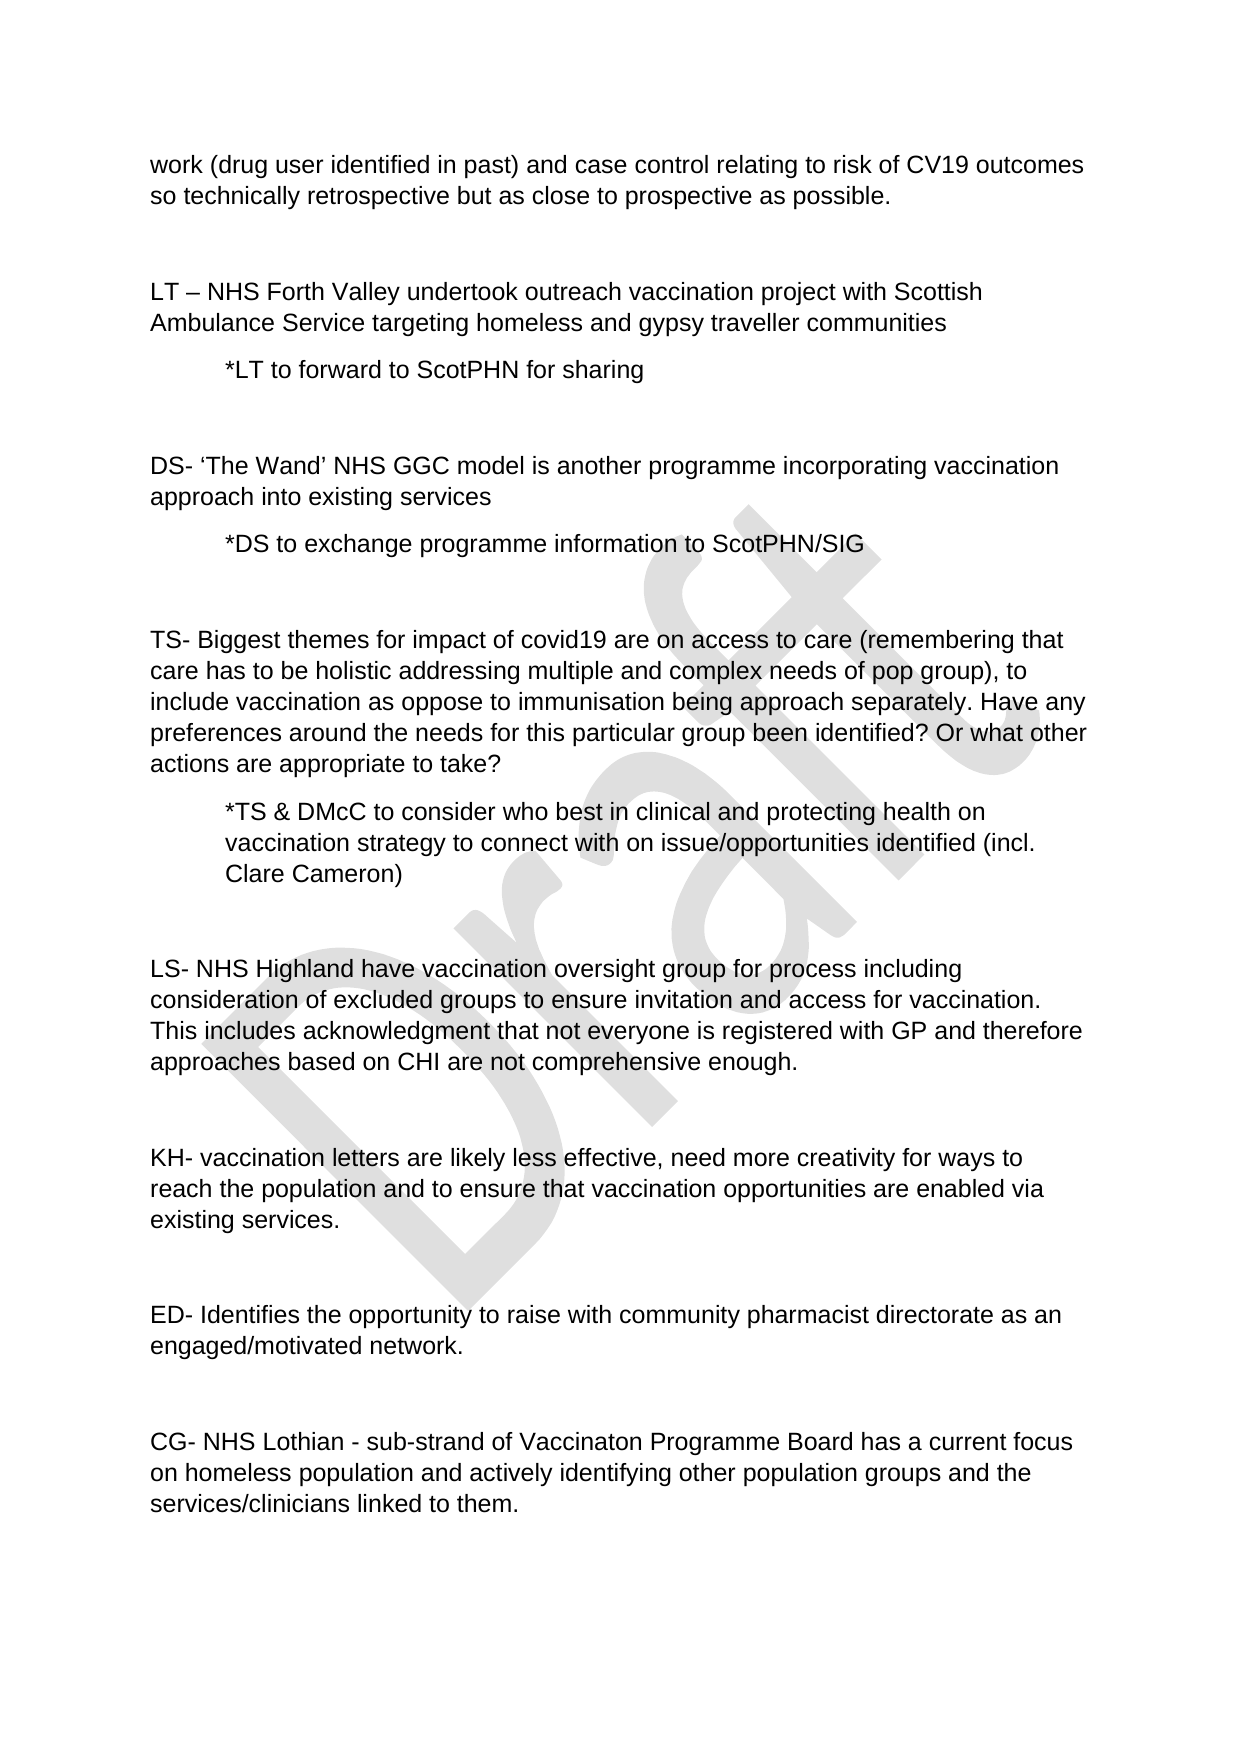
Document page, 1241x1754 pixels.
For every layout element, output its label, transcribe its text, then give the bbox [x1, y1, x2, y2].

text *DS to exchange programme information to ScotPHN/SIG [150, 529, 1090, 558]
text ED- Identifies the opportunity to raise with community pharmacist directorate as an engaged/motivated network. [150, 1300, 1090, 1360]
text TS- Biggest themes for impact of covid19 are on access to care (remembering that care has to be holistic addressing multiple and complex needs of pop group), to include vaccination as oppose to immunisation being approach separately. Have any preferences around the needs for this particular group been identified? Or what other actions are appropriate to take? [150, 625, 1090, 778]
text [150, 150, 1090, 210]
text CG- NHS Lothian - sub-strand of Vaccinaton Programme Board has a current focus on homeless population and actively identifying other population groups and the services/clinicians linked to them. [150, 1427, 1090, 1517]
text *LT to forward to ScotPHN for sharing [150, 355, 1090, 384]
text LS- NHS Highland have vaccination oversight group for process including consideration of excluded groups to ensure invitation and access for vaccination. This includes acknowledgment that not everyone is registered with GP and therefore approaches based on CHI are not comprehensive enough. [150, 954, 1090, 1076]
text LT – NHS Forth Valley undertook outreach vaccination project with Scottish Ambulance Service targeting homeless and gypsy traveller communities [150, 276, 1090, 336]
text KH- vaccination letters are likely less effective, need more creativity for ways to reach the population and to ensure that vaccination opportunities are enabled via existing services. [150, 1143, 1090, 1233]
text *TS & DMcC to consider who best in clinical and protecting health on vaccination strategy to connect with on issue/opportunities identified (incl. Clare Cameron) [225, 797, 1090, 887]
text DS- ‘The Wand’ NHS GGC model is another programme incorporating vaccination approach into existing services [150, 451, 1090, 510]
